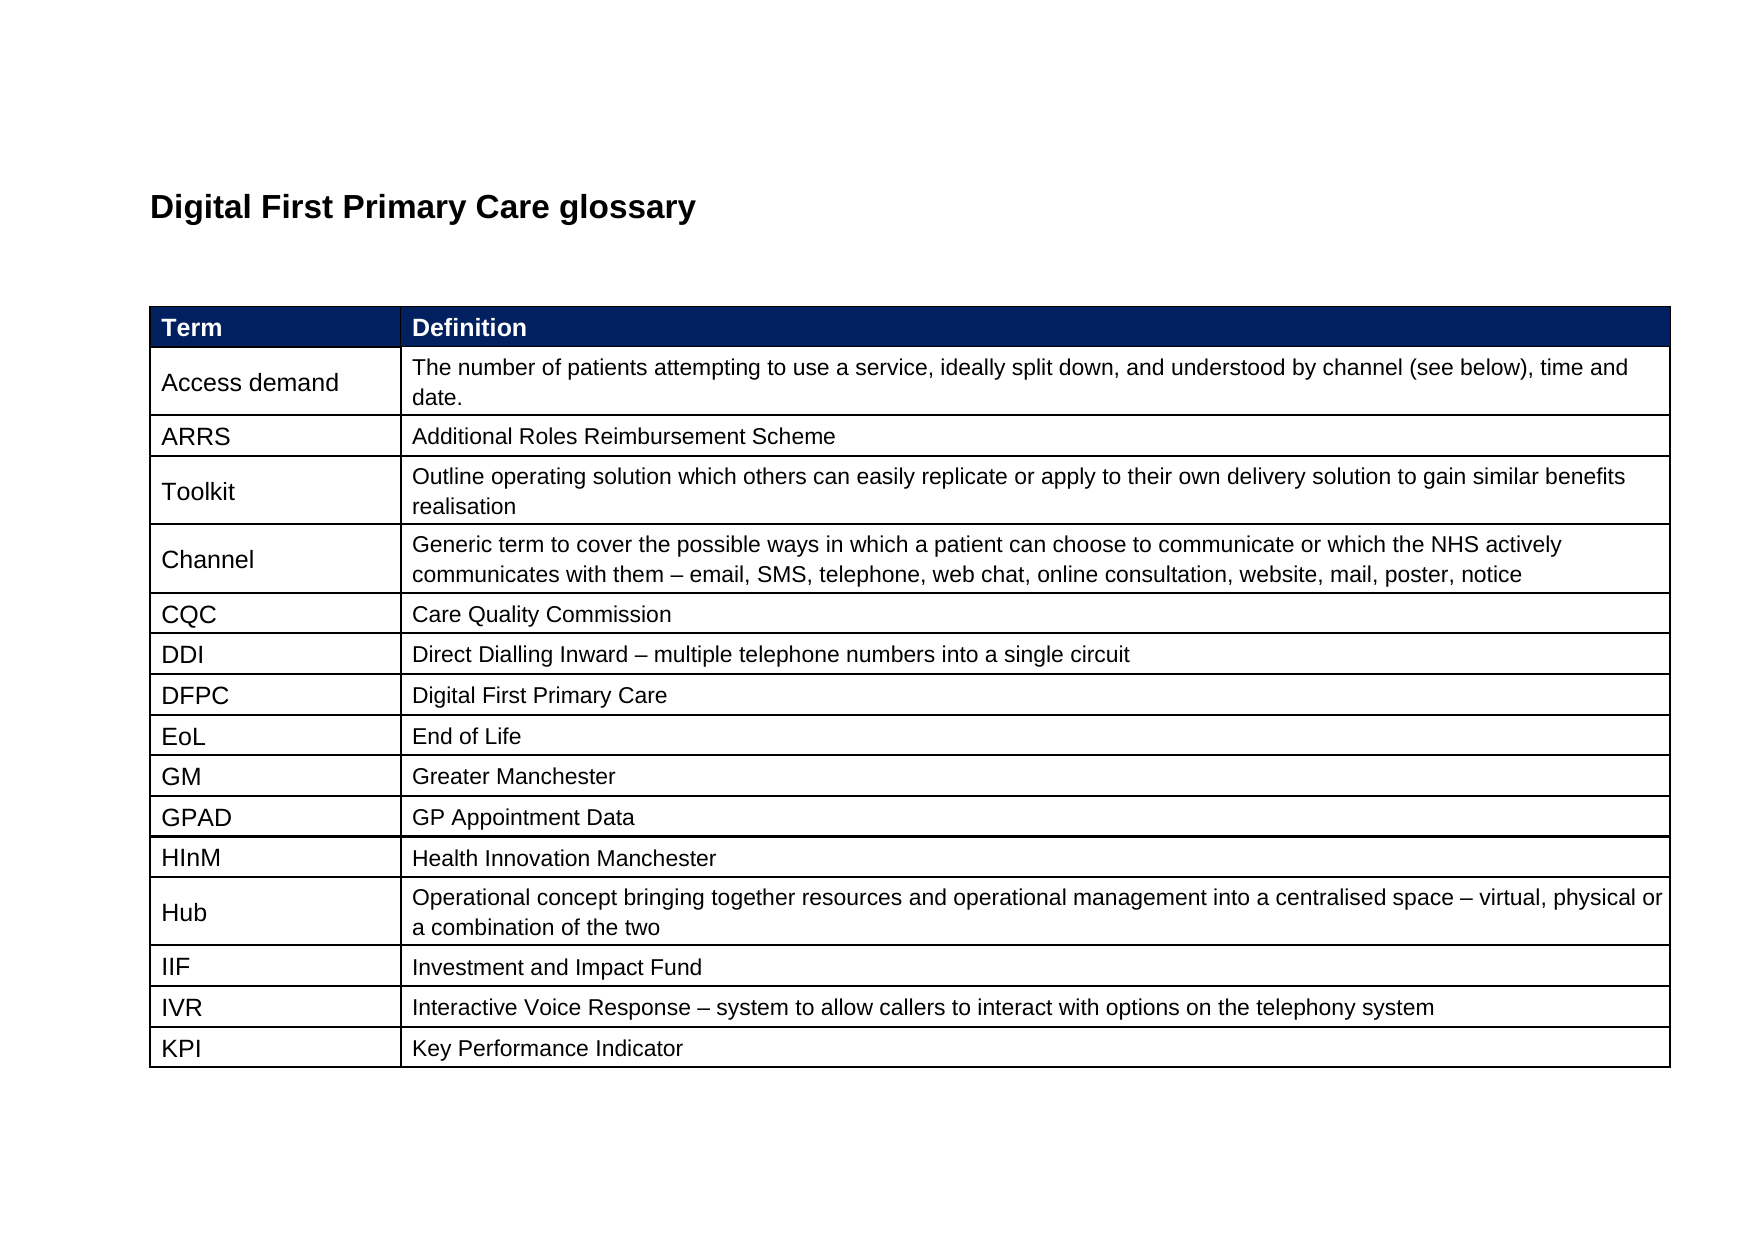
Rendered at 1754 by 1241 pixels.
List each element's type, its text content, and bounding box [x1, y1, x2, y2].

table_cell GPAD [151, 797, 400, 835]
table_cell Toolkit [151, 457, 400, 523]
table_cell Digital First Primary Care [402, 675, 1669, 713]
table_cell IIF [151, 946, 400, 985]
table_cell Hub [151, 878, 400, 944]
table_cell DFPC [151, 675, 400, 713]
table_cell IVR [151, 987, 400, 1026]
table_cell Outline operating solution which others can easily replicate or apply to their own delivery solution to gain similar benefits realisation [402, 457, 1669, 523]
table_cell Greater Manchester [402, 756, 1669, 795]
table_header Definition [401, 307, 1670, 346]
table_cell GP Appointment Data [402, 797, 1669, 835]
table_cell Access demand [151, 348, 400, 414]
table_cell Interactive Voice Response – system to allow callers to interact with options on the telephony system [402, 987, 1669, 1026]
table_cell End of Life [402, 716, 1669, 754]
table_cell Key Performance Indicator [402, 1028, 1669, 1066]
table_cell GM [151, 756, 400, 795]
subtitle Digital First Primary Care glossary [150, 187, 1604, 226]
table_cell Generic term to cover the possible ways in which a patient can choose to communicate or which the NHS actively communicates with them – email, SMS, telephone, web chat, online consultation, website, mail, poster, notice [402, 525, 1669, 592]
table_cell CQC [151, 594, 400, 632]
table_cell Operational concept bringing together resources and operational management into a centralised space – virtual, physical or a combination of the two [402, 878, 1669, 944]
table_cell Additional Roles Reimbursement Scheme [402, 416, 1669, 455]
table_header Term [151, 307, 400, 346]
table_cell Health Innovation Manchester [402, 838, 1669, 876]
table_cell ARRS [151, 416, 400, 455]
table_cell HInM [151, 838, 400, 876]
table_cell KPI [151, 1028, 400, 1066]
table_cell EoL [151, 716, 400, 754]
table_cell Channel [151, 525, 400, 592]
table_cell Care Quality Commission [402, 594, 1669, 632]
table_cell DDI [151, 634, 400, 673]
table_cell The number of patients attempting to use a service, ideally split down, and understood by channel (see below), time and date. [402, 347, 1669, 414]
table_cell Investment and Impact Fund [402, 946, 1669, 985]
table_cell Direct Dialling Inward – multiple telephone numbers into a single circuit [402, 634, 1669, 673]
